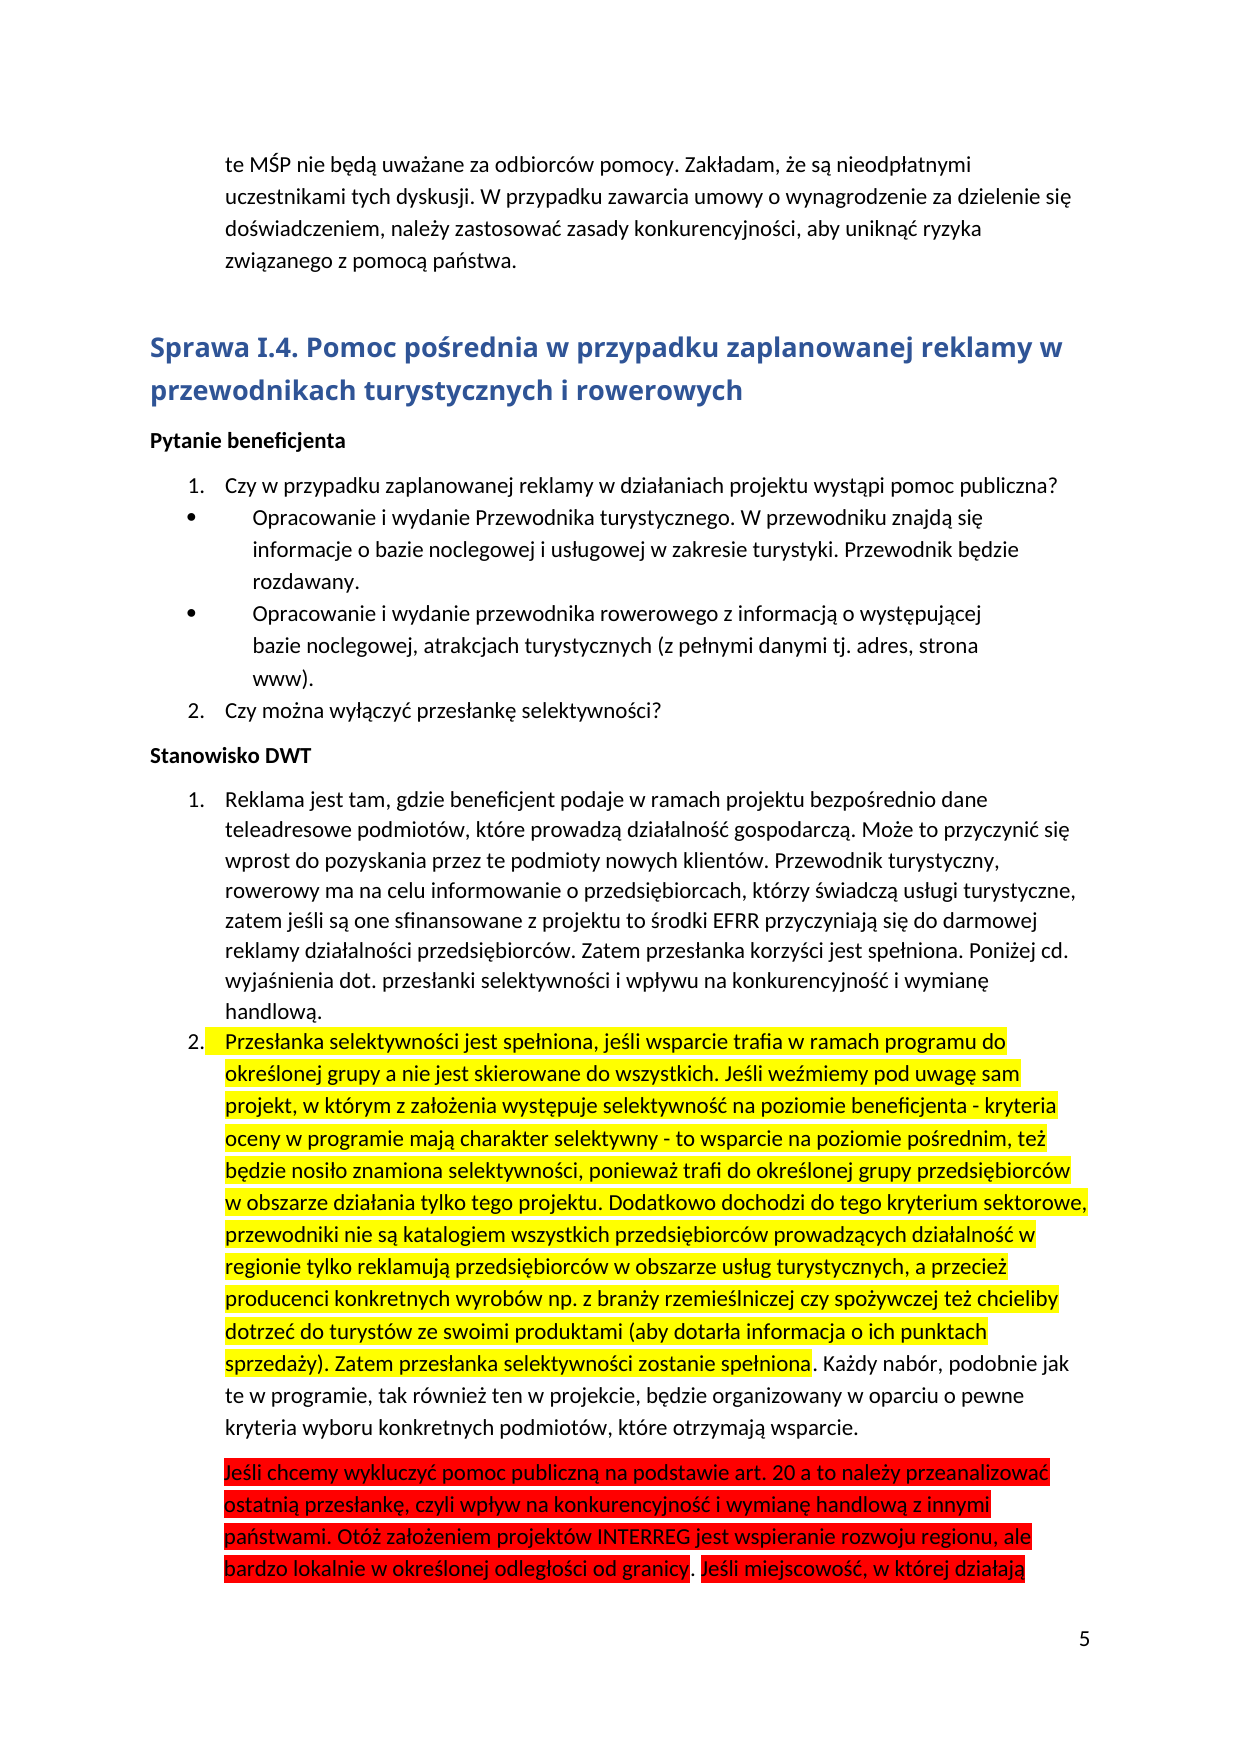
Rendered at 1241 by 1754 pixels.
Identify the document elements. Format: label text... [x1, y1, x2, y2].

text Pytanie beneficjenta [150, 426, 1090, 454]
text Stanowisko DWT [150, 741, 1090, 769]
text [224, 1458, 1090, 1583]
list Czy w przypadku zaplanowanej reklamy w działaniach projektu wystąpi pomoc publiczna? [187, 471, 1090, 499]
list Przesłanka selektywności jest spełniona, jeśli wsparcie trafia w ramach programu do określonej grupy a nie jest skierowane do wszystkich. Jeśli weźmiemy pod uwagę sam projekt, w którym z założenia występuje selektywność na poziomie beneficjenta - kryteria oceny w programie mają charakter selektywny - to wsparcie na poziomie pośrednim, też będzie nosiło znamiona selektywności, ponieważ trafi do określonej grupy przedsiębiorców w obszarze działania tylko tego projektu. Dodatkowo dochodzi do tego kryterium sektorowe, przewodniki nie są katalogiem wszystkich przedsiębiorców prowadzących działalność w regionie tylko reklamują przedsiębiorców w obszarze usług turystycznych, a przecież producenci konkretnych wyrobów np. z branży rzemieślniczej czy spożywczej też chcieliby dotrzeć do turystów ze swoimi produktami (aby dotarła informacja o ich punktach sprzedaży). Zatem przesłanka selektywności zostanie spełniona. Każdy nabór, podobnie jak te w programie, tak również ten w projekcie, będzie organizowany w oparciu o pewne kryteria wyboru konkretnych podmiotów, które otrzymają wsparcie. [187, 1027, 1090, 1441]
text Sprawa I.4. Pomoc pośrednia w przypadku zaplanowanej reklamy w przewodnikach turystycznych i rowerowych [150, 329, 1090, 408]
list Czy można wyłączyć przesłankę selektywności? [187, 696, 1090, 724]
list Opracowanie i wydanie przewodnika rowerowego z informacją o występującej bazie noclegowej, atrakcjach turystycznych (z pełnymi danymi tj. adres, strona www). [187, 599, 1025, 692]
list Reklama jest tam, gdzie beneficjent podaje w ramach projektu bezpośrednio dane teleadresowe podmiotów, które prowadzą działalność gospodarczą. Może to przyczynić się wprost do pozyskania przez te podmioty nowych klientów. Przewodnik turystyczny, rowerowy ma na celu informowanie o przedsiębiorcach, którzy świadczą usługi turystyczne, zatem jeśli są one sfinansowane z projektu to środki EFRR przyczyniają się do darmowej reklamy działalności przedsiębiorców. Zatem przesłanka korzyści jest spełniona. Poniżej cd. wyjaśnienia dot. przesłanki selektywności i wpływu na konkurencyjność i wymianę handlową. [187, 785, 1090, 1025]
list Opracowanie i wydanie Przewodnika turystycznego. W przewodniku znajdą się informacje o bazie noclegowej i usługowej w zakresie turystyki. Przewodnik będzie rozdawany. [187, 503, 1025, 595]
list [187, 150, 1090, 274]
